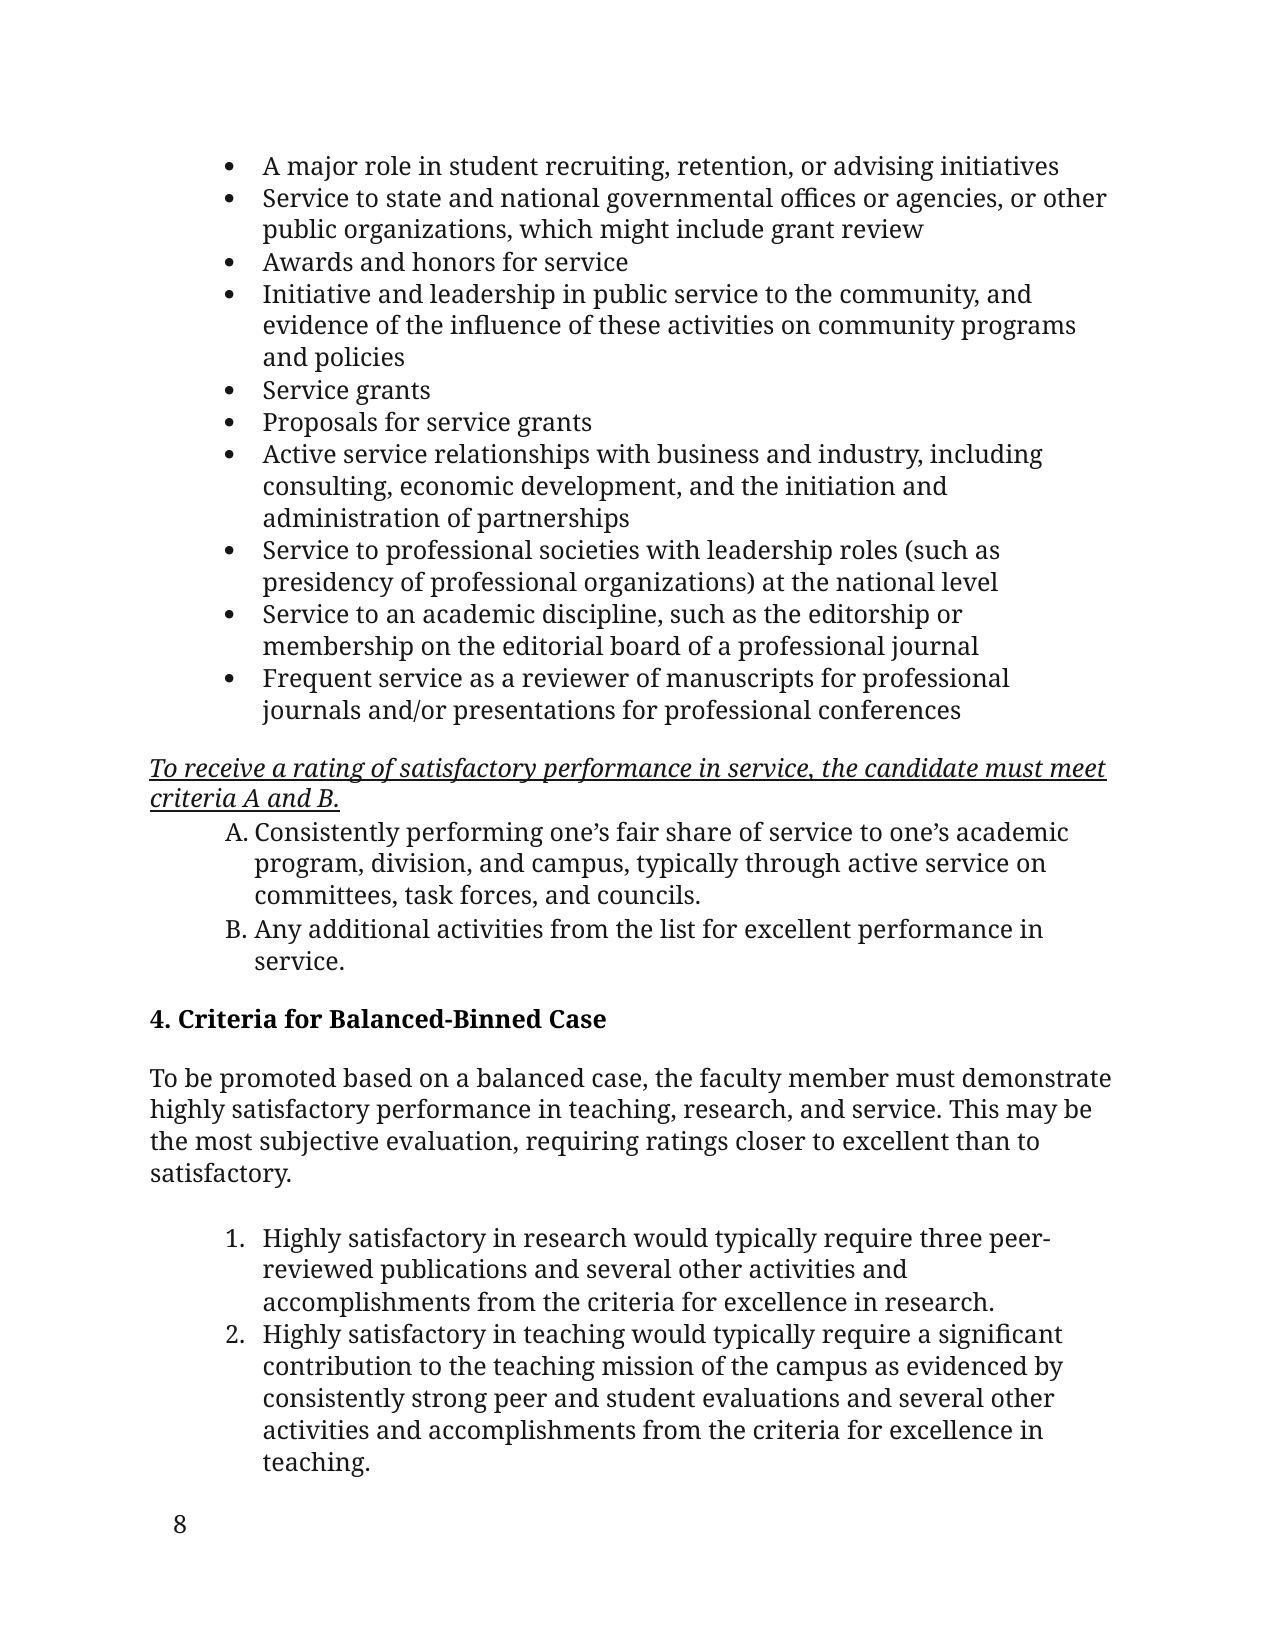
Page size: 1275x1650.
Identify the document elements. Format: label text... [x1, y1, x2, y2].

list Active service relationships with business and industry, including consulting, economic development, and the initiation and administration of partnerships [225, 438, 1119, 534]
list Consistently performing one’s fair share of service to one’s academic program, division, and campus, typically through active service on committees, task forces, and councils. [225, 816, 1119, 912]
list Service to an academic discipline, such as the editorship or membership on the editorial board of a professional journal [225, 598, 1119, 662]
list Highly satisfactory in teaching would typically require a significant contribution to the teaching mission of the campus as evidenced by consistently strong peer and student evaluations and several other activities and accomplishments from the criteria for excellence in teaching. [225, 1318, 1119, 1478]
list Proposals for service grants [225, 406, 1119, 438]
subtitle 4. Criteria for Balanced-Binned Case [150, 1003, 1125, 1035]
list A major role in student recruiting, retention, or advising initiatives [225, 150, 1119, 182]
list Frequent service as a reviewer of manuscripts for professional journals and/or presentations for professional conferences [225, 662, 1017, 726]
list Initiative and leadership in public service to the community, and evidence of the influence of these activities on community programs and policies [225, 278, 1119, 374]
list Awards and honors for service [225, 246, 1119, 278]
list Any additional activities from the list for excellent performance in service. [225, 913, 1119, 977]
text To be promoted based on a balanced case, the faculty member must demonstrate highly satisfactory performance in teaching, research, and service. This may be the most subjective evaluation, requiring ratings closer to excellent than to satisfactory. [149, 1062, 1119, 1190]
text To receive a rating of satisfactory performance in service, the candidate must meet criteria A and B. [148, 752, 1125, 815]
list Service to professional societies with leadership roles (such as presidency of professional organizations) at the national level [225, 534, 1119, 598]
list Highly satisfactory in research would typically require three peer-reviewed publications and several other activities and accomplishments from the criteria for excellence in research. [225, 1222, 1119, 1318]
list Service to state and national governmental offices or agencies, or other public organizations, which might include grant review [225, 182, 1122, 246]
list Service grants [225, 374, 1119, 406]
